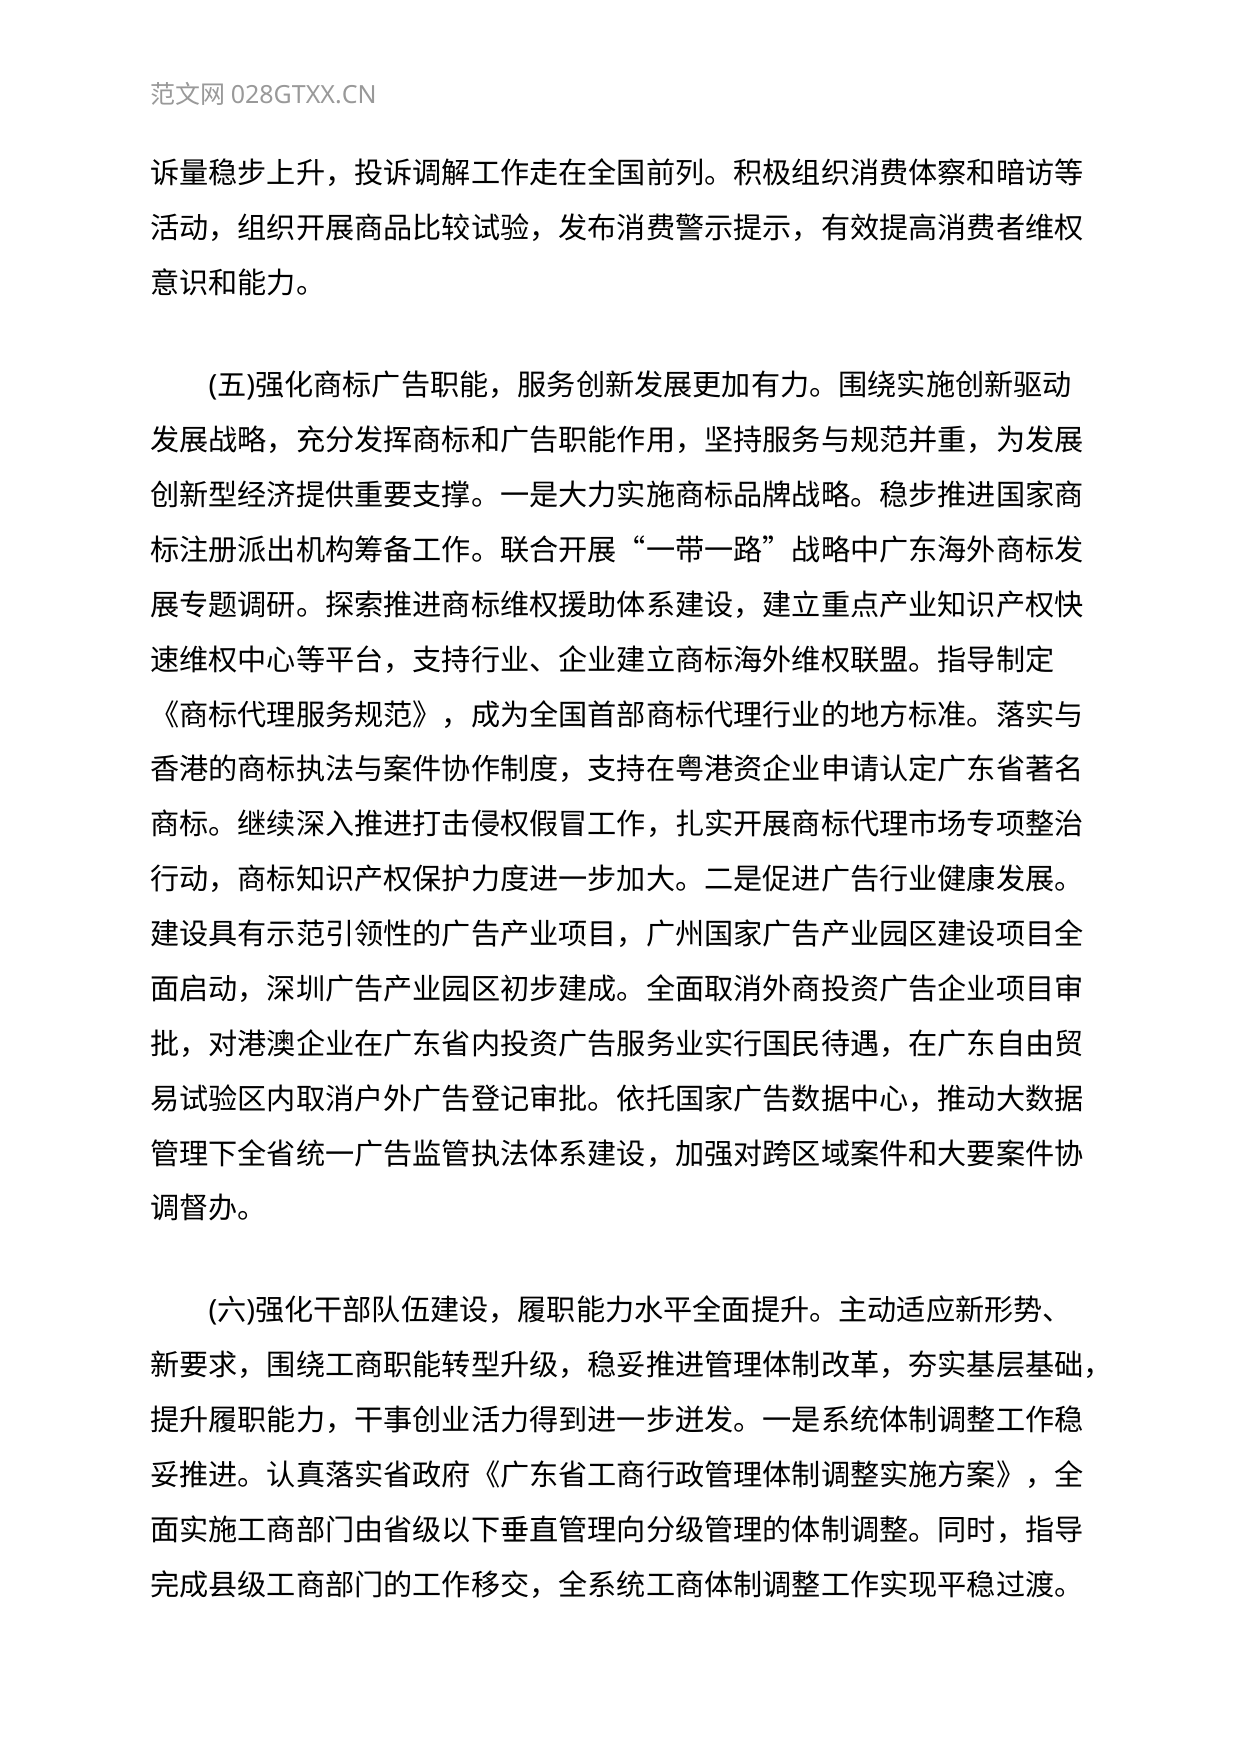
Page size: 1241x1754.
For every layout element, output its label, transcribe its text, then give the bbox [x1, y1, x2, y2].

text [150, 150, 1090, 302]
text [150, 1287, 1090, 1604]
text (五)强化商标广告职能，服务创新发展更加有力。围绕实施创新驱动发展战略，充分发挥商标和广告职能作用，坚持服务与规范并重，为发展创新型经济提供重要支撑。一是大力实施商标品牌战略。稳步推进国家商标注册派出机构筹备工作。联合开展“一带一路”战略中广东海外商标发展专题调研。探索推进商标维权援助体系建设，建立重点产业知识产权快速维权中心等平台，支持行业、企业建立商标海外维权联盟。指导制定《商标代理服务规范》，成为全国首部商标代理行业的地方标准。落实与香港的商标执法与案件协作制度，支持在粤港资企业申请认定广东省著名商标。继续深入推进打击侵权假冒工作，扎实开展商标代理市场专项整治行动，商标知识产权保护力度进一步加大。二是促进广告行业健康发展。建设具有示范引领性的广告产业项目，广州国家广告产业园区建设项目全面启动，深圳广告产业园区初步建成。全面取消外商投资广告企业项目审批，对港澳企业在广东省内投资广告服务业实行国民待遇，在广东自由贸易试验区内取消户外广告登记审批。依托国家广告数据中心，推动大数据管理下全省统一广告监管执法体系建设，加强对跨区域案件和大要案件协调督办。 [150, 362, 1090, 1227]
